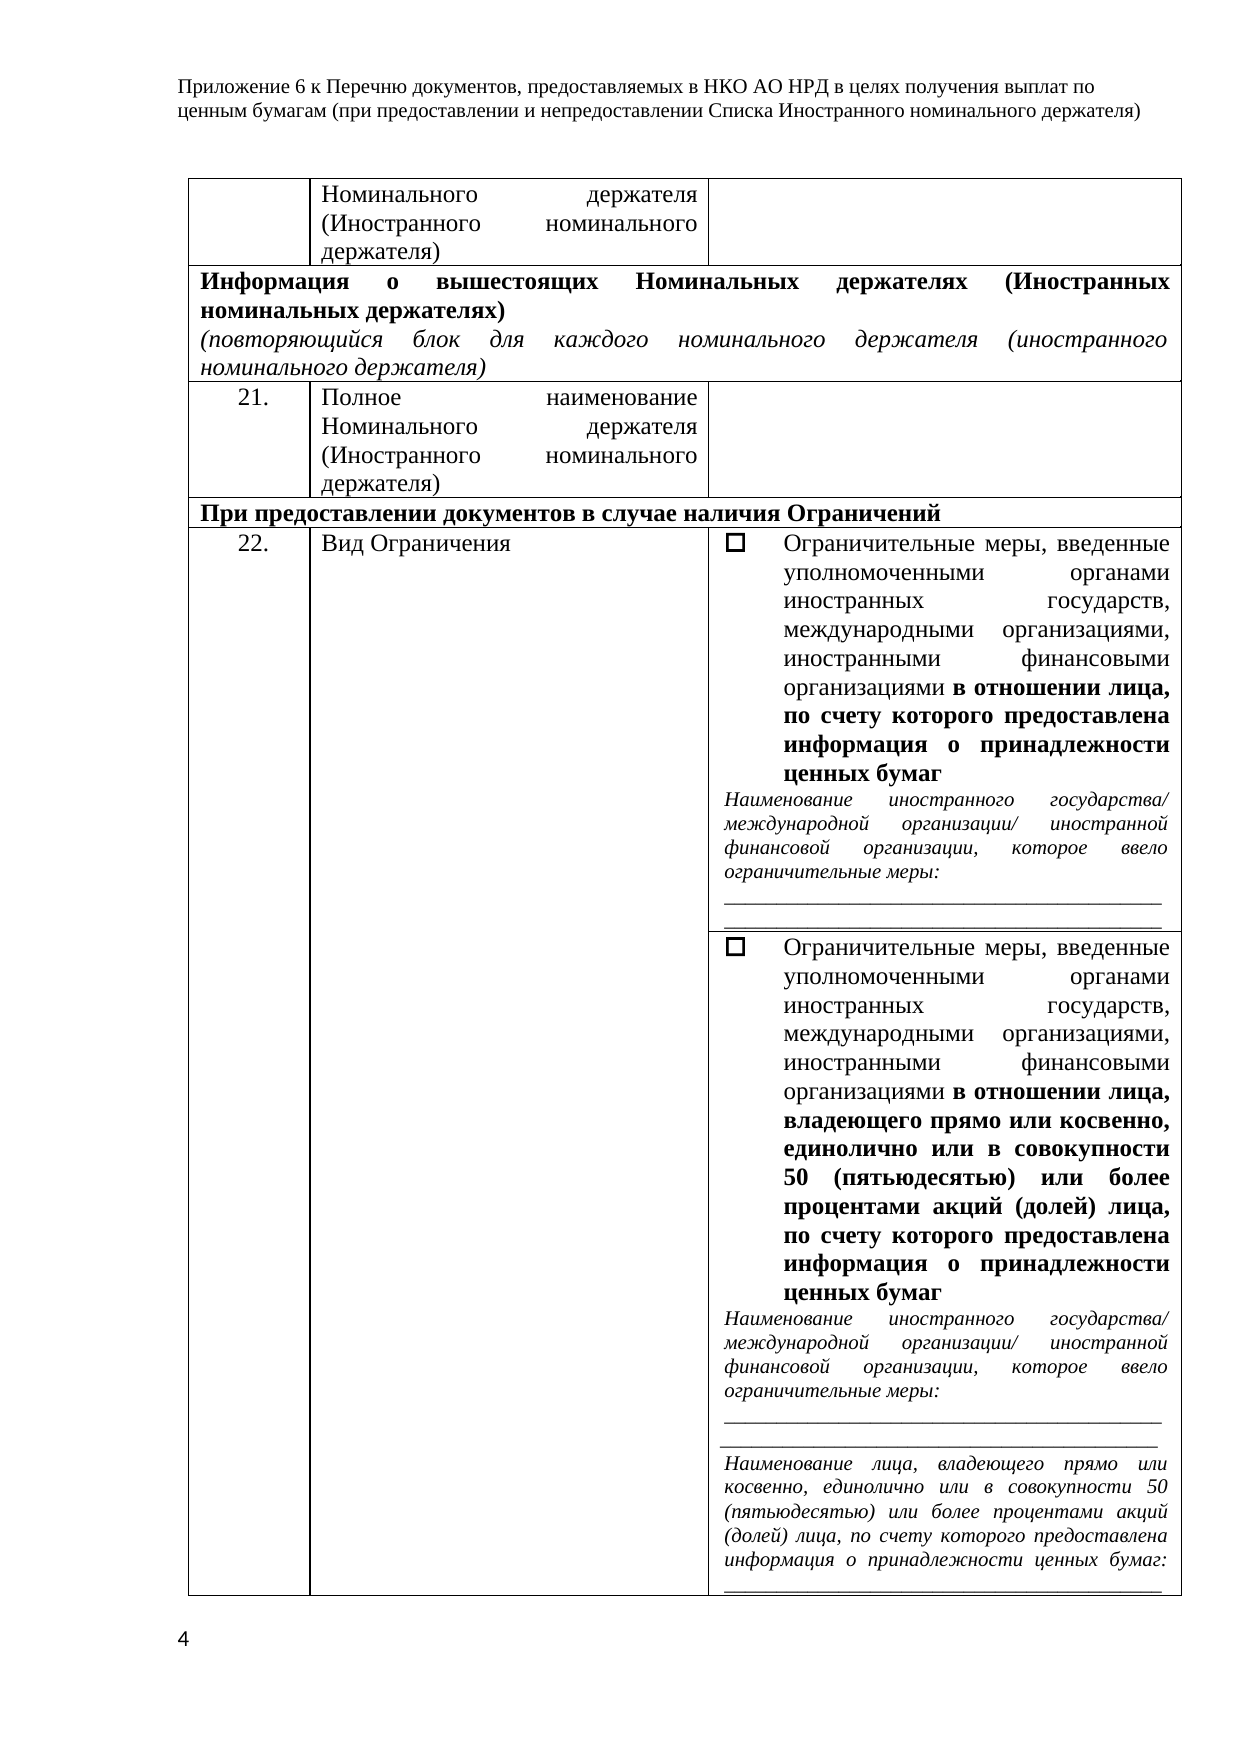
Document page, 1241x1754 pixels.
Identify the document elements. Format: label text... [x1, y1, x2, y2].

table_cell [189, 528, 309, 1595]
table_cell Информация о вышестоящих Номинальных держателях (Иностранных номинальных держателях) (повторяющийся блок для каждого номинального держателя (иностранного номинального держателя) [189, 266, 1181, 381]
table_cell Ограничительные меры, введенные уполномоченными органами иностранных государств, международными организациями, иностранными финансовыми организациями в отношении лица, по счету которого предоставлена информация о принадлежности ценных бумаг Наименование иностранного государства/ международной организации/ иностранной финансовой организации, которое ввело ограничительные меры: __________________________________________ __________________________________________ [709, 528, 1181, 931]
table_cell При предоставлении документов в случае наличия Ограничений [189, 498, 1181, 527]
table_cell [709, 179, 1181, 265]
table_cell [709, 932, 1181, 1595]
table_cell Полное наименование Номинального держателя (Иностранного номинального держателя) [311, 382, 708, 497]
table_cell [311, 179, 708, 265]
table_cell [189, 382, 309, 497]
table_cell [189, 179, 309, 265]
table_cell [709, 382, 1181, 497]
table_cell Вид Ограничения [311, 528, 708, 1595]
